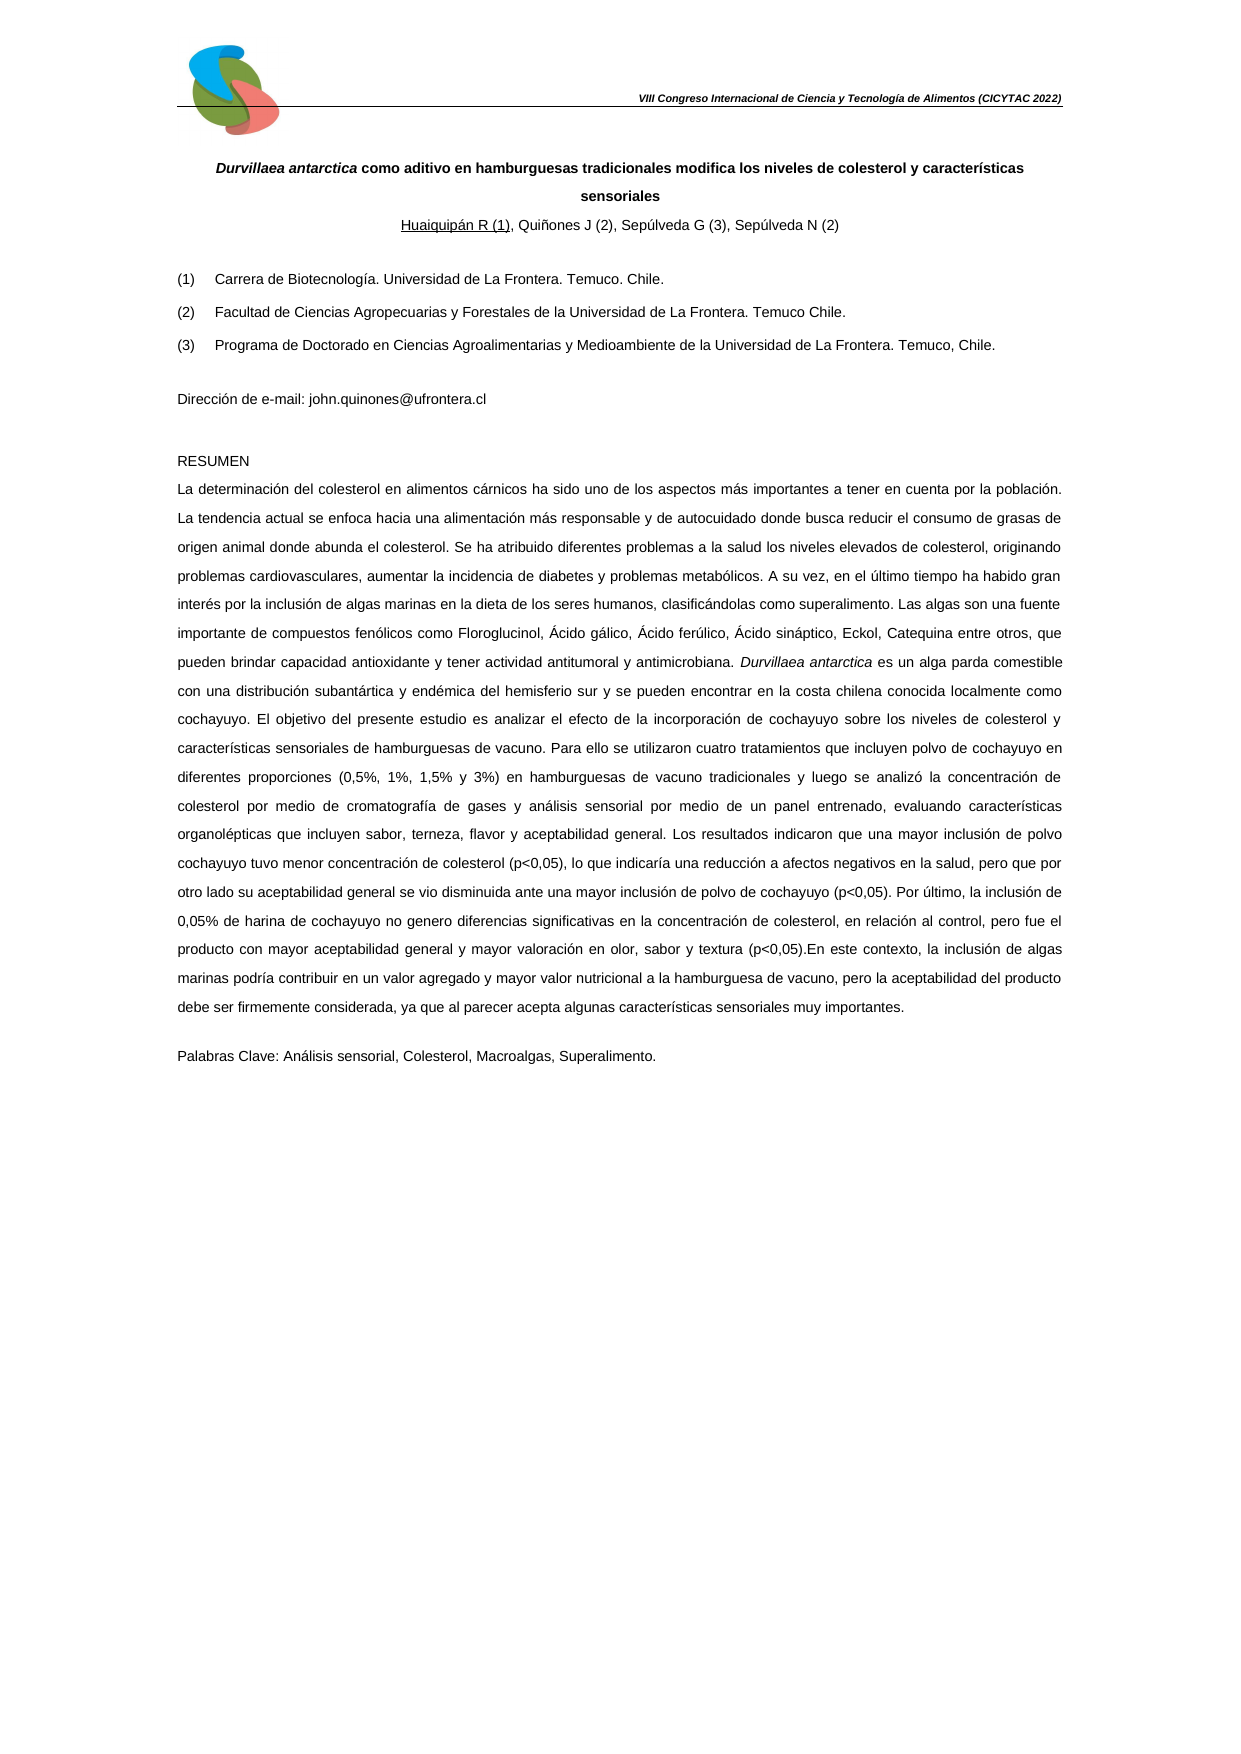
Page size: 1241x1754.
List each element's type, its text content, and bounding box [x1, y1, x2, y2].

picture [178, 107, 289, 146]
picture [178, 37, 289, 106]
text Huaiquipán R (1), Quiñones J (2), Sepúlveda G (3), Sepúlveda N (2) [177, 205, 1063, 234]
text Durvillaea antarctica como aditivo en hamburguesas tradicionales modifica los niveles de colesterol y características sensoriales [177, 147, 1063, 205]
list Carrera de Biotecnología. Universidad de La Frontera. Temuco. Chile. [177, 259, 1063, 288]
list Programa de Doctorado en Ciencias Agroalimentarias y Medioambiente de la Universidad de La Frontera. Temuco, Chile. [177, 325, 1063, 354]
list Facultad de Ciencias Agropecuarias y Forestales de la Universidad de La Frontera. Temuco Chile. [177, 292, 1063, 321]
text La determinación del colesterol en alimentos cárnicos ha sido uno de los aspectos más importantes a tener en cuenta por la población. La tendencia actual se enfoca hacia una alimentación más responsable y de autocuidado donde busca reducir el consumo de grasas de origen animal donde abunda el colesterol. Se ha atribuido diferentes problemas a la salud los niveles elevados de colesterol, originando problemas cardiovasculares, aumentar la incidencia de diabetes y problemas metabólicos. A su vez, en el último tiempo ha habido gran interés por la inclusión de algas marinas en la dieta de los seres humanos, clasificándolas como superalimento. Las algas son una fuente importante de compuestos fenólicos como Floroglucinol, Ácido gálico, Ácido ferúlico, Ácido sináptico, Eckol, Catequina entre otros, que pueden brindar capacidad antioxidante y tener actividad antitumoral y antimicrobiana. Durvillaea antarctica es un alga parda comestible con una distribución subantártica y endémica del hemisferio sur y se pueden encontrar en la costa chilena conocida localmente como cochayuyo. El objetivo del presente estudio es analizar el efecto de la incorporación de cochayuyo sobre los niveles de colesterol y características sensoriales de hamburguesas de vacuno. Para ello se utilizaron cuatro tratamientos que incluyen polvo de cochayuyo en diferentes proporciones (0,5%, 1%, 1,5% y 3%) en hamburguesas de vacuno tradicionales y luego se analizó la concentración de colesterol por medio de cromatografía de gases y análisis sensorial por medio de un panel entrenado, evaluando características organolépticas que incluyen sabor, terneza, flavor y aceptabilidad general. Los resultados indicaron que una mayor inclusión de polvo cochayuyo tuvo menor concentración de colesterol (p<0,05), lo que indicaría una reducción a afectos negativos en la salud, pero que por otro lado su aceptabilidad general se vio disminuida ante una mayor inclusión de polvo de cochayuyo (p<0,05). Por último, la inclusión de 0,05% de harina de cochayuyo no genero diferencias significativas en la concentración de colesterol, en relación al control, pero fue el producto con mayor aceptabilidad general y mayor valoración en olor, sabor y textura (p<0,05).En este contexto, la inclusión de algas marinas podría contribuir en un valor agregado y mayor valor nutricional a la hamburguesa de vacuno, pero la aceptabilidad del producto debe ser firmemente considerada, ya que al parecer acepta algunas características sensoriales muy importantes. [177, 469, 1063, 1016]
text RESUMEN [177, 441, 1063, 469]
text Dirección de e-mail: john.quinones@ufrontera.cl [177, 379, 1063, 407]
text Palabras Clave: Análisis sensorial, Colesterol, Macroalgas, Superalimento. [177, 1036, 1063, 1065]
